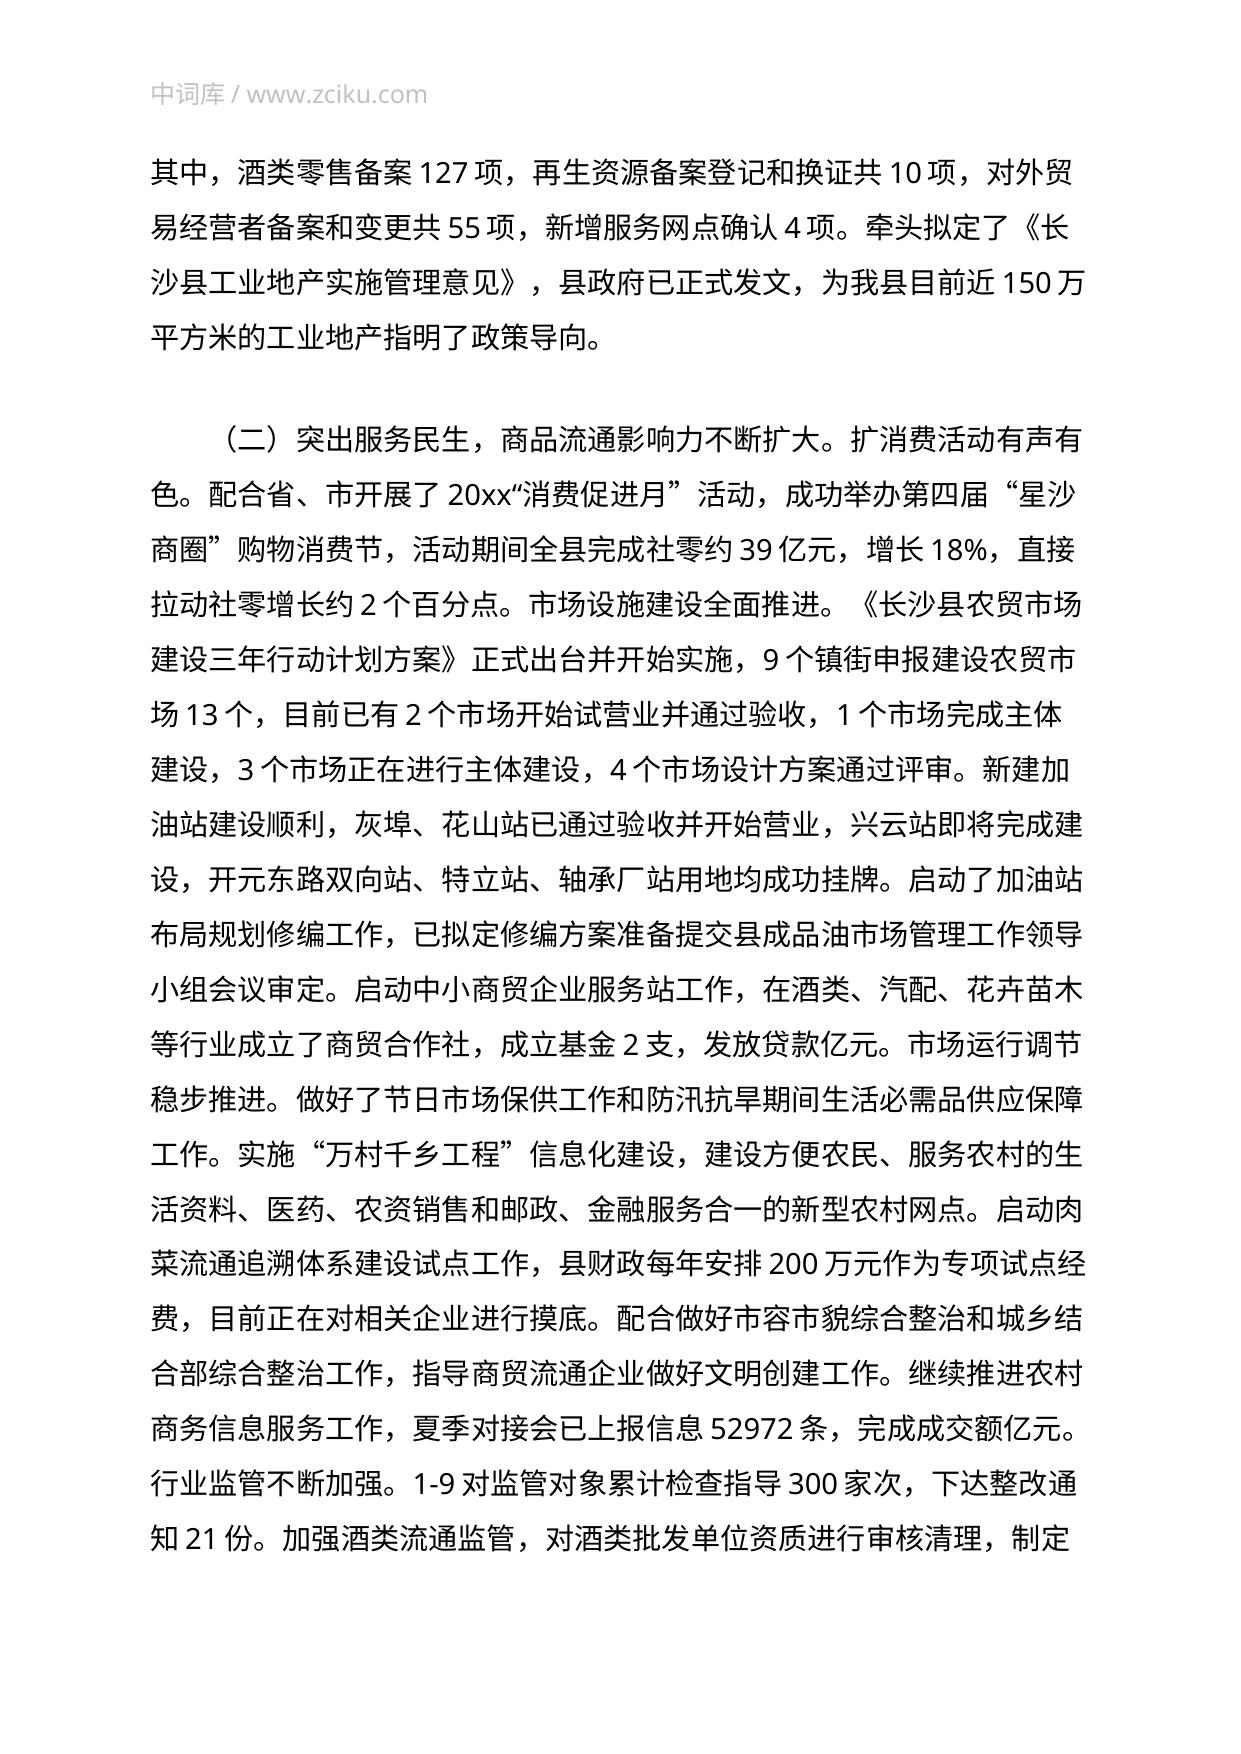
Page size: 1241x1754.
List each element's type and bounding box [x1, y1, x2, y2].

text [150, 150, 1090, 357]
text [150, 417, 1090, 1558]
